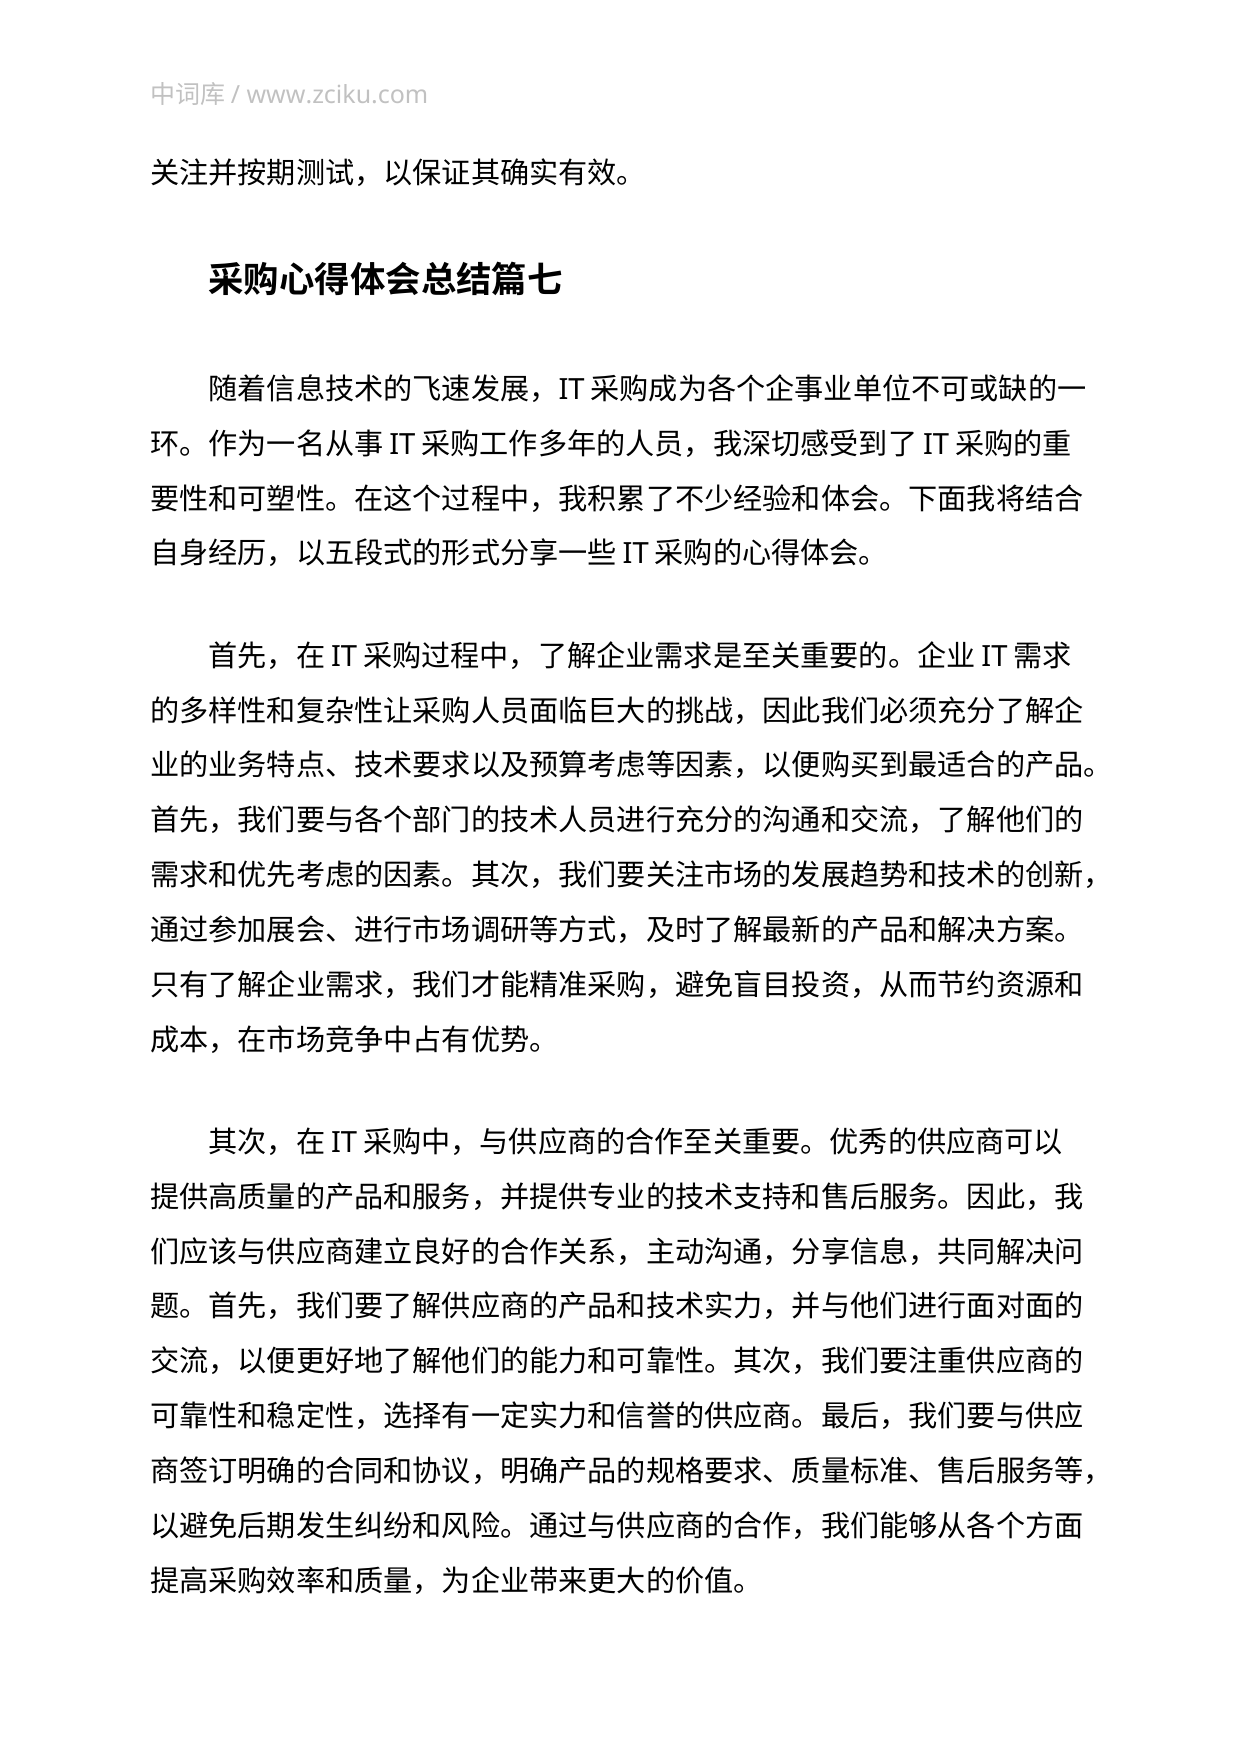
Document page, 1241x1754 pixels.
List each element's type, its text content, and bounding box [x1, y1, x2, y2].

text 其次，在IT采购中，与供应商的合作至关重要。优秀的供应商可以提供高质量的产品和服务，并提供专业的技术支持和售后服务。因此，我们应该与供应商建立良好的合作关系，主动沟通，分享信息，共同解决问题。首先，我们要了解供应商的产品和技术实力，并与他们进行面对面的交流，以便更好地了解他们的能力和可靠性。其次，我们要注重供应商的可靠性和稳定性，选择有一定实力和信誉的供应商。最后，我们要与供应商签订明确的合同和协议，明确产品的规格要求、质量标准、售后服务等，以避免后期发生纠纷和风险。通过与供应商的合作，我们能够从各个方面提高采购效率和质量，为企业带来更大的价值。 [150, 1118, 1090, 1600]
text 采购心得体会总结篇七 [150, 252, 1090, 303]
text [150, 150, 1090, 192]
text 首先，在IT采购过程中，了解企业需求是至关重要的。企业IT需求的多样性和复杂性让采购人员面临巨大的挑战，因此我们必须充分了解企业的业务特点、技术要求以及预算考虑等因素，以便购买到最适合的产品。首先，我们要与各个部门的技术人员进行充分的沟通和交流，了解他们的需求和优先考虑的因素。其次，我们要关注市场的发展趋势和技术的创新，通过参加展会、进行市场调研等方式，及时了解最新的产品和解决方案。只有了解企业需求，我们才能精准采购，避免盲目投资，从而节约资源和成本，在市场竞争中占有优势。 [150, 632, 1090, 1059]
text 随着信息技术的飞速发展，IT采购成为各个企事业单位不可或缺的一环。作为一名从事IT采购工作多年的人员，我深切感受到了IT采购的重要性和可塑性。在这个过程中，我积累了不少经验和体会。下面我将结合自身经历，以五段式的形式分享一些IT采购的心得体会。 [150, 365, 1090, 572]
